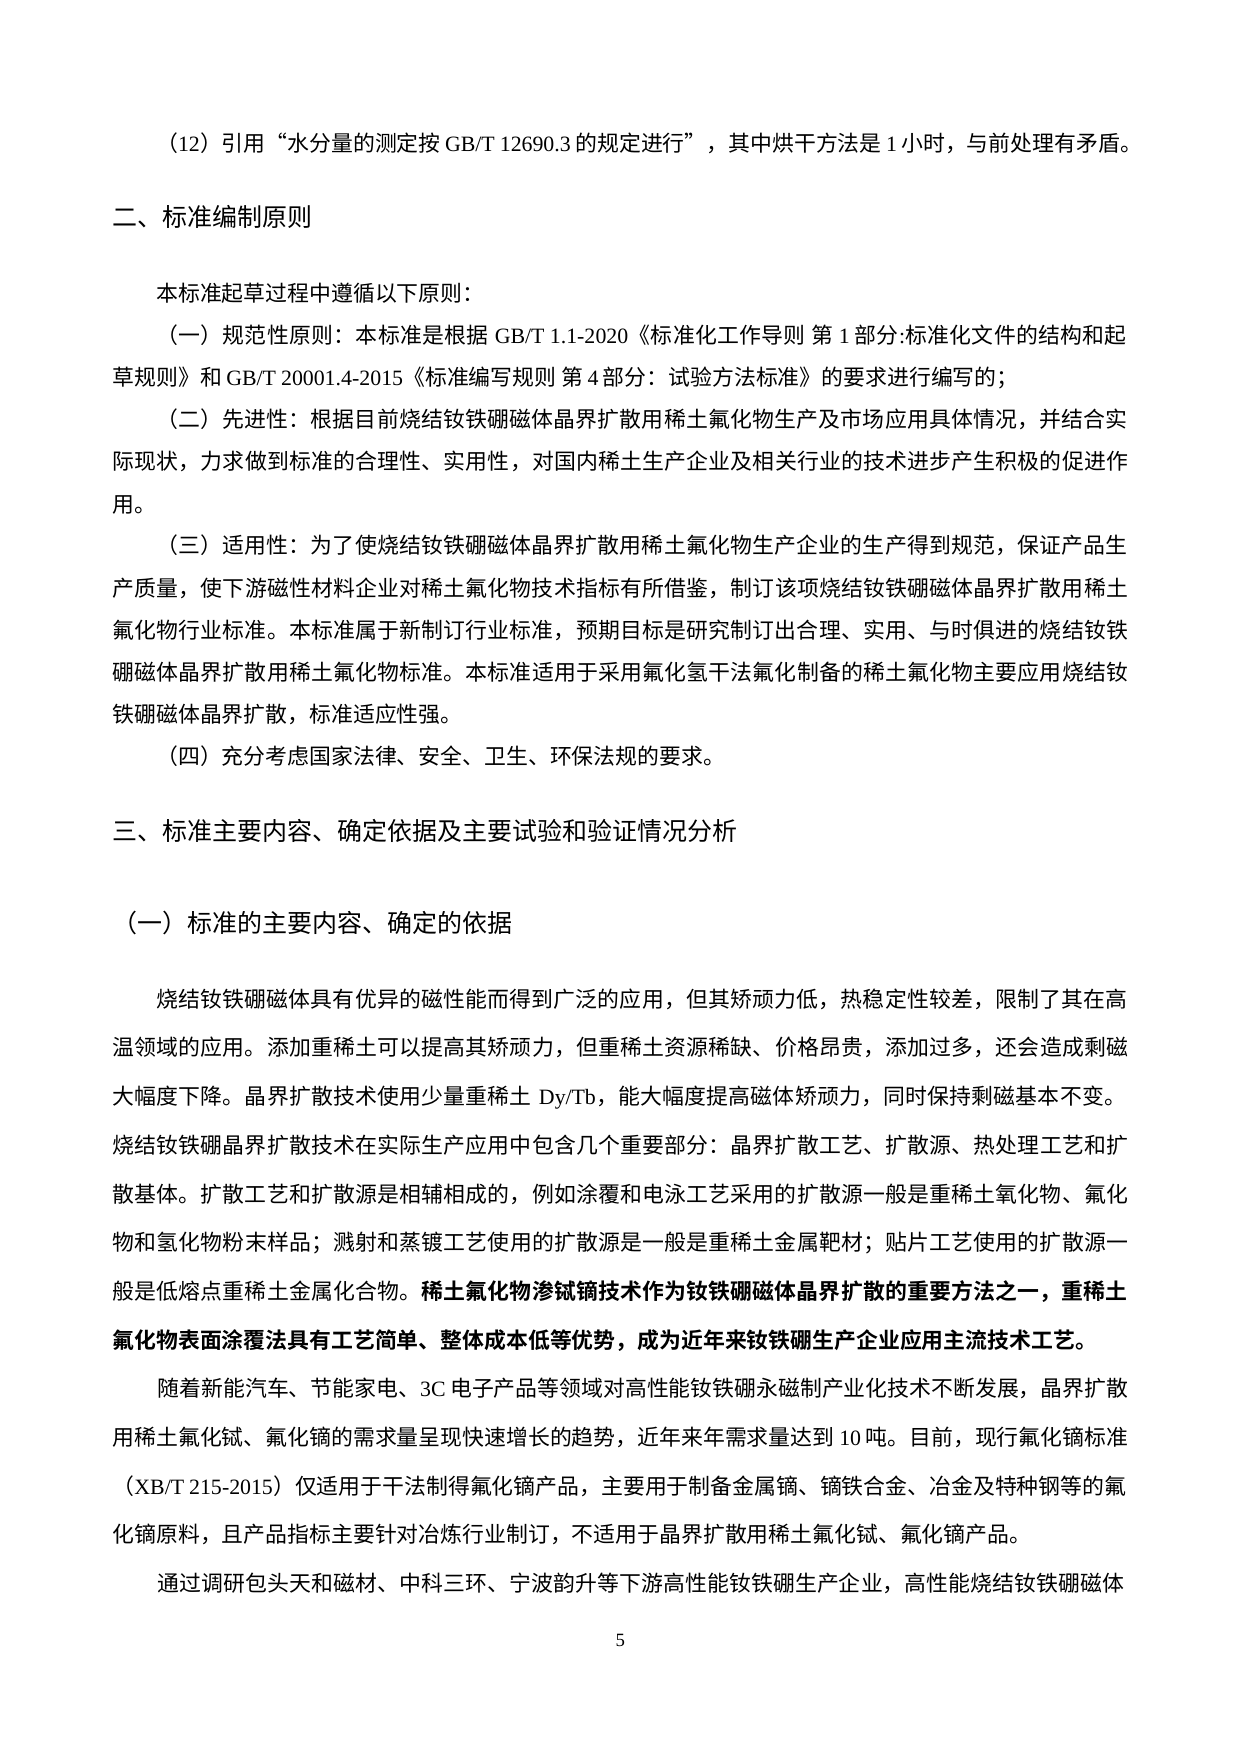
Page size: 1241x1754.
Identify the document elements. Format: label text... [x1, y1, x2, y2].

text 烧结钕铁硼磁体具有优异的磁性能而得到广泛的应用，但其矫顽力低，热稳定性较差，限制了其在高温领域的应用。添加重稀土可以提高其矫顽力，但重稀土资源稀缺、价格昂贵，添加过多，还会造成剩磁大幅度下降。晶界扩散技术使用少量重稀土 Dy/Tb，能大幅度提高磁体矫顽力，同时保持剩磁基本不变。烧结钕铁硼晶界扩散技术在实际生产应用中包含几个重要部分：晶界扩散工艺、扩散源、热处理工艺和扩散基体。扩散工艺和扩散源是相辅相成的，例如涂覆和电泳工艺采用的扩散源一般是重稀土氧化物、氟化物和氢化物粉末样品；溅射和蒸镀工艺使用的扩散源是一般是重稀土金属靶材；贴片工艺使用的扩散源一般是低熔点重稀土金属化合物。稀土氟化物渗铽镝技术作为钕铁硼磁体晶界扩散的重要方法之一，重稀土氟化物表面涂覆法具有工艺简单、整体成本低等优势，成为近年来钕铁硼生产企业应用主流技术工艺。 [112, 981, 1128, 1355]
text 本标准起草过程中遵循以下原则： [112, 276, 1128, 308]
text （二）先进性：根据目前烧结钕铁硼磁体晶界扩散用稀土氟化物生产及市场应用具体情况，并结合实际现状，力求做到标准的合理性、实用性，对国内稀土生产企业及相关行业的技术进步产生积极的促进作用。 [112, 402, 1128, 519]
text 二、标准编制原则 [112, 183, 1128, 248]
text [112, 1565, 1128, 1598]
text （一）标准的主要内容、确定的依据 [112, 889, 1128, 954]
text （12）引用“水分量的测定按GB/T 12690.3的规定进行”，其中烘干方法是1小时，与前处理有矛盾。 [112, 125, 1128, 158]
text 三、标准主要内容、确定依据及主要试验和验证情况分析 [112, 797, 1128, 862]
text （四）充分考虑国家法律、安全、卫生、环保法规的要求。 [112, 739, 1128, 771]
text （三）适用性：为了使烧结钕铁硼磁体晶界扩散用稀土氟化物生产企业的生产得到规范，保证产品生产质量，使下游磁性材料企业对稀土氟化物技术指标有所借鉴，制订该项烧结钕铁硼磁体晶界扩散用稀土氟化物行业标准。本标准属于新制订行业标准，预期目标是研究制订出合理、实用、与时俱进的烧结钕铁硼磁体晶界扩散用稀土氟化物标准。本标准适用于采用氟化氢干法氟化制备的稀土氟化物主要应用烧结钕铁硼磁体晶界扩散，标准适应性强。 [112, 528, 1128, 729]
text 随着新能汽车、节能家电、3C电子产品等领域对高性能钕铁硼永磁制产业化技术不断发展，晶界扩散用稀土氟化铽、氟化镝的需求量呈现快速增长的趋势，近年来年需求量达到10吨。目前，现行氟化镝标准（XB/T 215-2015）仅适用于干法制得氟化镝产品，主要用于制备金属镝、镝铁合金、冶金及特种钢等的氟化镝原料，且产品指标主要针对冶炼行业制订，不适用于晶界扩散用稀土氟化铽、氟化镝产品。 [112, 1371, 1128, 1549]
text （一）规范性原则：本标准是根据GB/T 1.1-2020《标准化工作导则 第1部分:标准化文件的结构和起草规则》和GB/T 20001.4-2015《标准编写规则 第4部分：试验方法标准》的要求进行编写的； [112, 318, 1128, 392]
